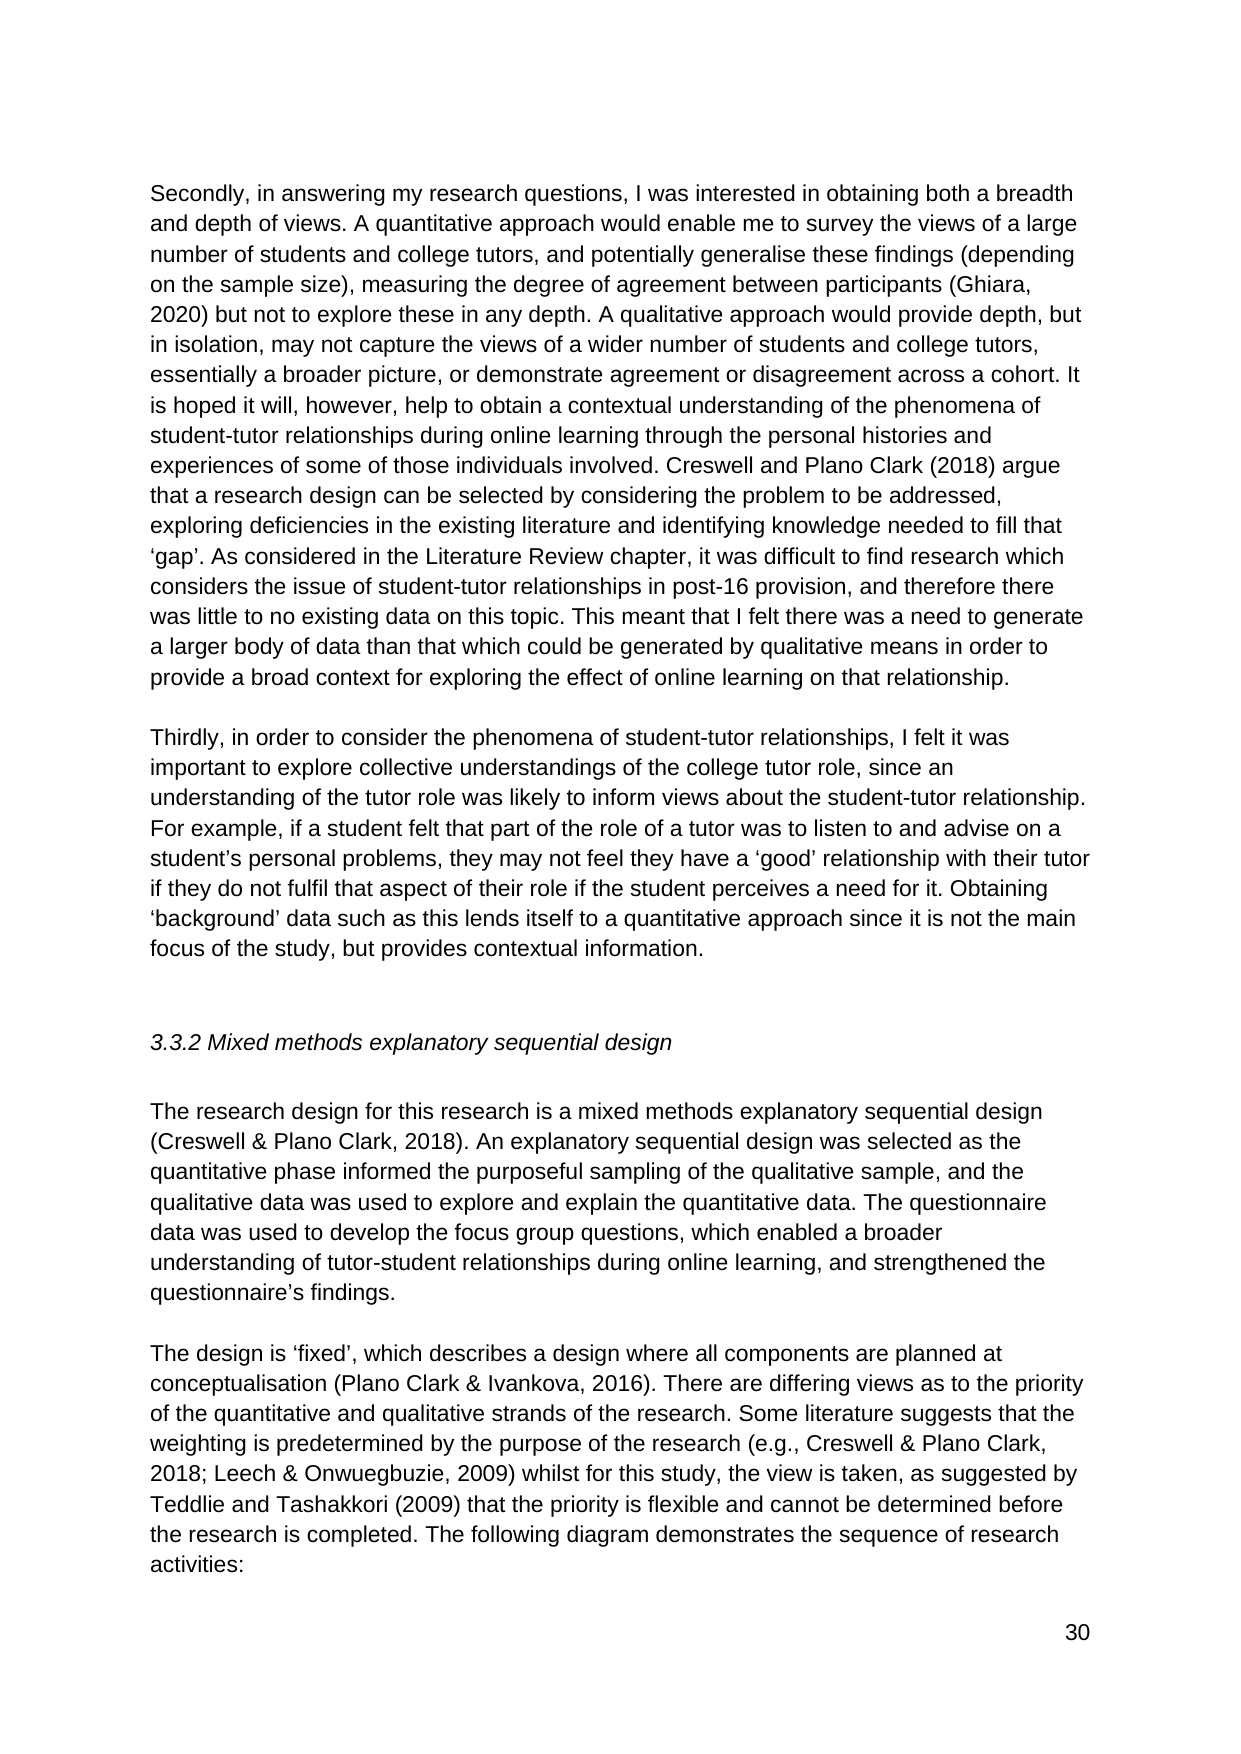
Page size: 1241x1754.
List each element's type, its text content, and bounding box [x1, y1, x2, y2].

text Thirdly, in order to consider the phenomena of student-tutor relationships, I felt it was important to explore collective understandings of the college tutor role, since an understanding of the tutor role was likely to inform views about the student-tutor relationship. For example, if a student felt that part of the role of a tutor was to listen to and advise on a student’s personal problems, they may not feel they have a ‘good’ relationship with their tutor if they do not fulfil that aspect of their role if the student perceives a need for it. Obtaining ‘background’ data such as this lends itself to a quantitative approach since it is not the main focus of the study, but provides contextual information. [150, 724, 1090, 962]
subtitle 3.3.2 Mixed methods explanatory sequential design [150, 1029, 1090, 1056]
text The research design for this research is a mixed methods explanatory sequential design (Creswell & Plano Clark, 2018). An explanatory sequential design was selected as the quantitative phase informed the purposeful sampling of the qualitative sample, and the qualitative data was used to explore and explain the quantitative data. The questionnaire data was used to develop the focus group questions, which enabled a broader understanding of tutor-student relationships during online learning, and strengthened the questionnaire’s findings. [150, 1098, 1090, 1306]
text The design is ‘fixed’, which describes a design where all components are planned at conceptualisation (Plano Clark & Ivankova, 2016). There are differing views as to the priority of the quantitative and qualitative strands of the research. Some literature suggests that the weighting is predetermined by the purpose of the research (e.g., Creswell & Plano Clark, 2018; Leech & Onwuegbuzie, 2009) whilst for this study, the view is taken, as suggested by Teddlie and Tashakkori (2009) that the priority is flexible and cannot be determined before the research is completed. The following diagram demonstrates the sequence of research activities: [150, 1339, 1090, 1577]
text Secondly, in answering my research questions, I was interested in obtaining both a breadth and depth of views. A quantitative approach would enable me to survey the views of a large number of students and college tutors, and potentially generalise these findings (depending on the sample size), measuring the degree of agreement between participants (Ghiara, 2020) but not to explore these in any depth. A qualitative approach would provide depth, but in isolation, may not capture the views of a wider number of students and college tutors, essentially a broader picture, or demonstrate agreement or disagreement across a cohort. It is hoped it will, however, help to obtain a contextual understanding of the phenomena of student-tutor relationships during online learning through the personal histories and experiences of some of those individuals involved. Creswell and Plano Clark (2018) argue that a research design can be selected by considering the problem to be addressed, exploring deficiencies in the existing literature and identifying knowledge needed to fill that ‘gap’. As considered in the Literature Review chapter, it was difficult to find research which considers the issue of student-tutor relationships in post-16 provision, and therefore there was little to no existing data on this topic. This meant that I felt there was a need to generate a larger body of data than that which could be generated by qualitative means in order to provide a broad context for exploring the effect of online learning on that relationship. [150, 180, 1090, 690]
